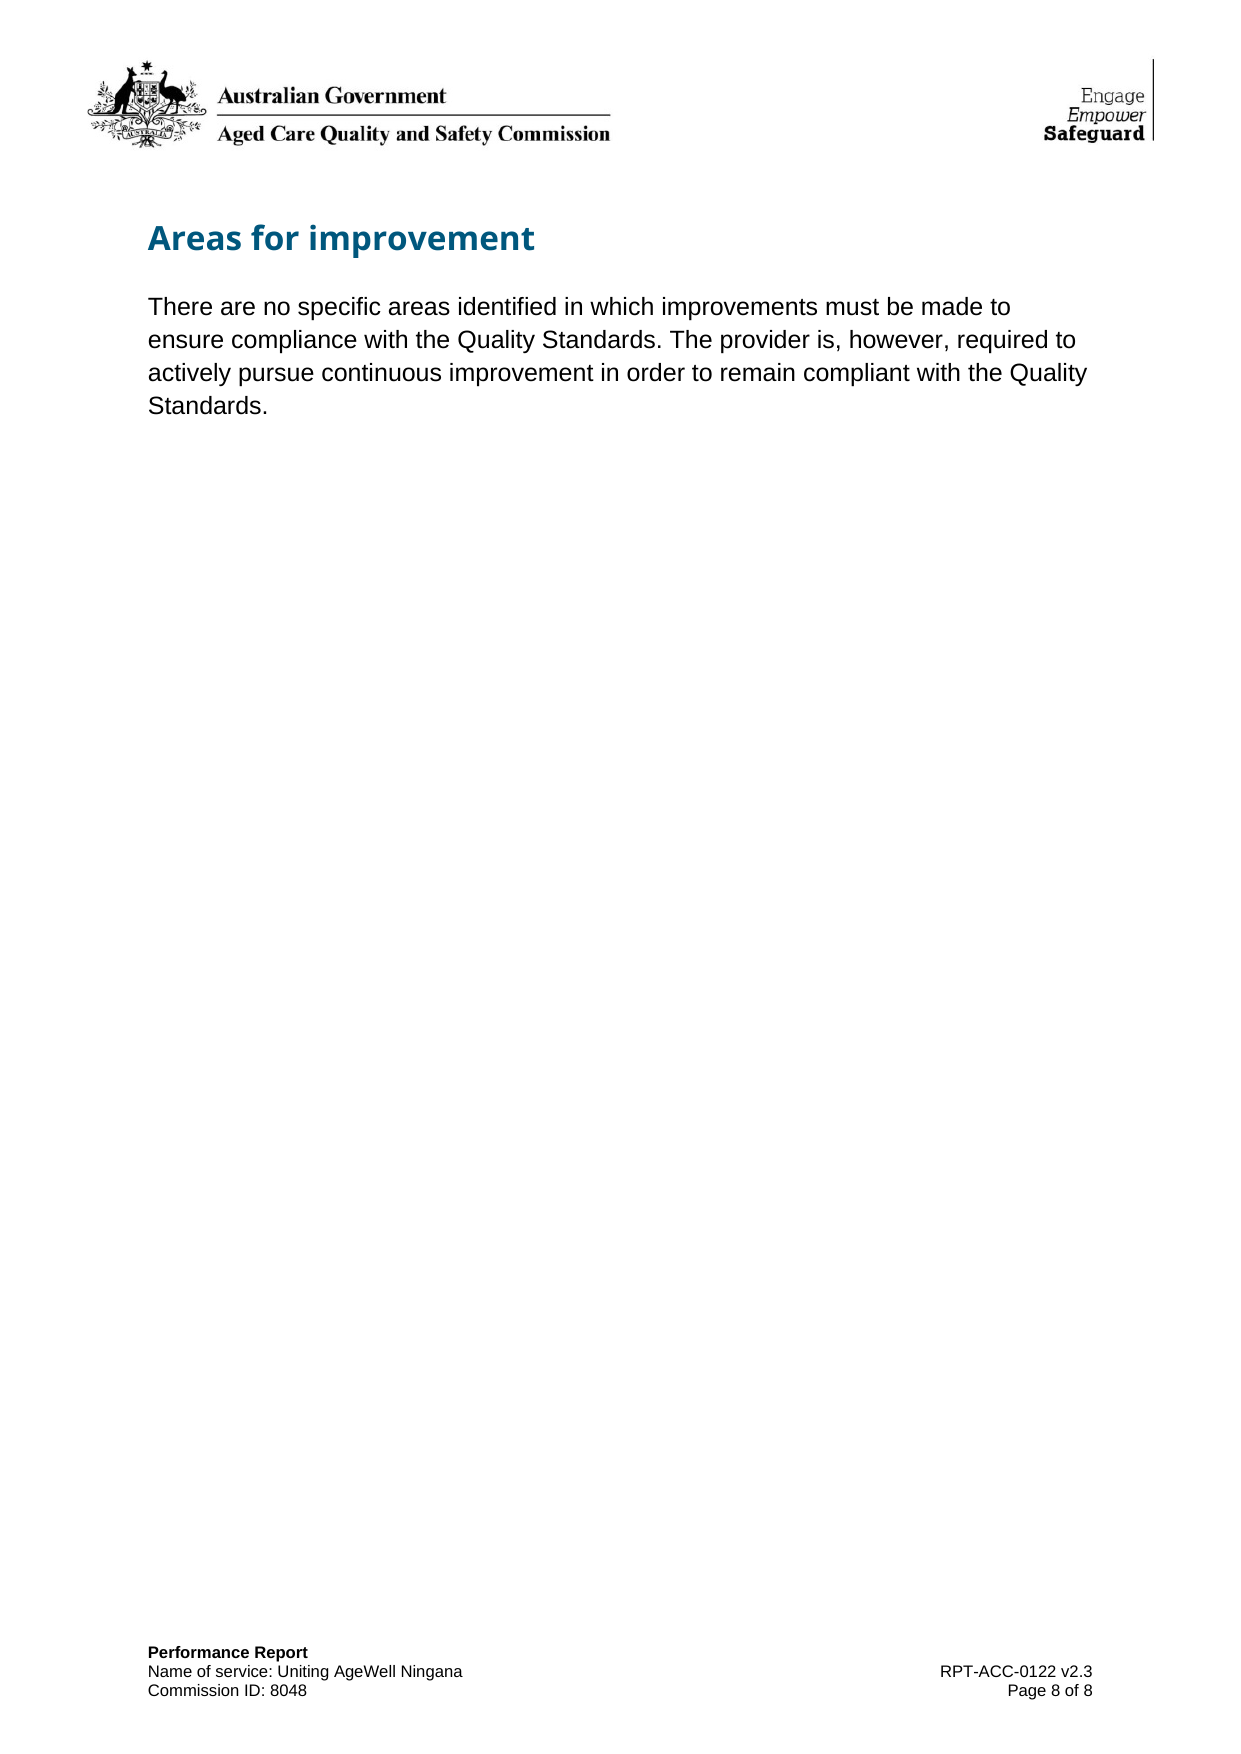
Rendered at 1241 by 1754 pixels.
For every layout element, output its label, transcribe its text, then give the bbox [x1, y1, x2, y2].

subtitle Areas for improvement [148, 215, 1092, 260]
text There are no specific areas identified in which improvements must be made to ensure compliance with the Quality Standards. The provider is, however, required to actively pursue continuous improvement in order to remain compliant with the Quality Standards. [148, 292, 1092, 420]
picture [1, 0, 1241, 169]
